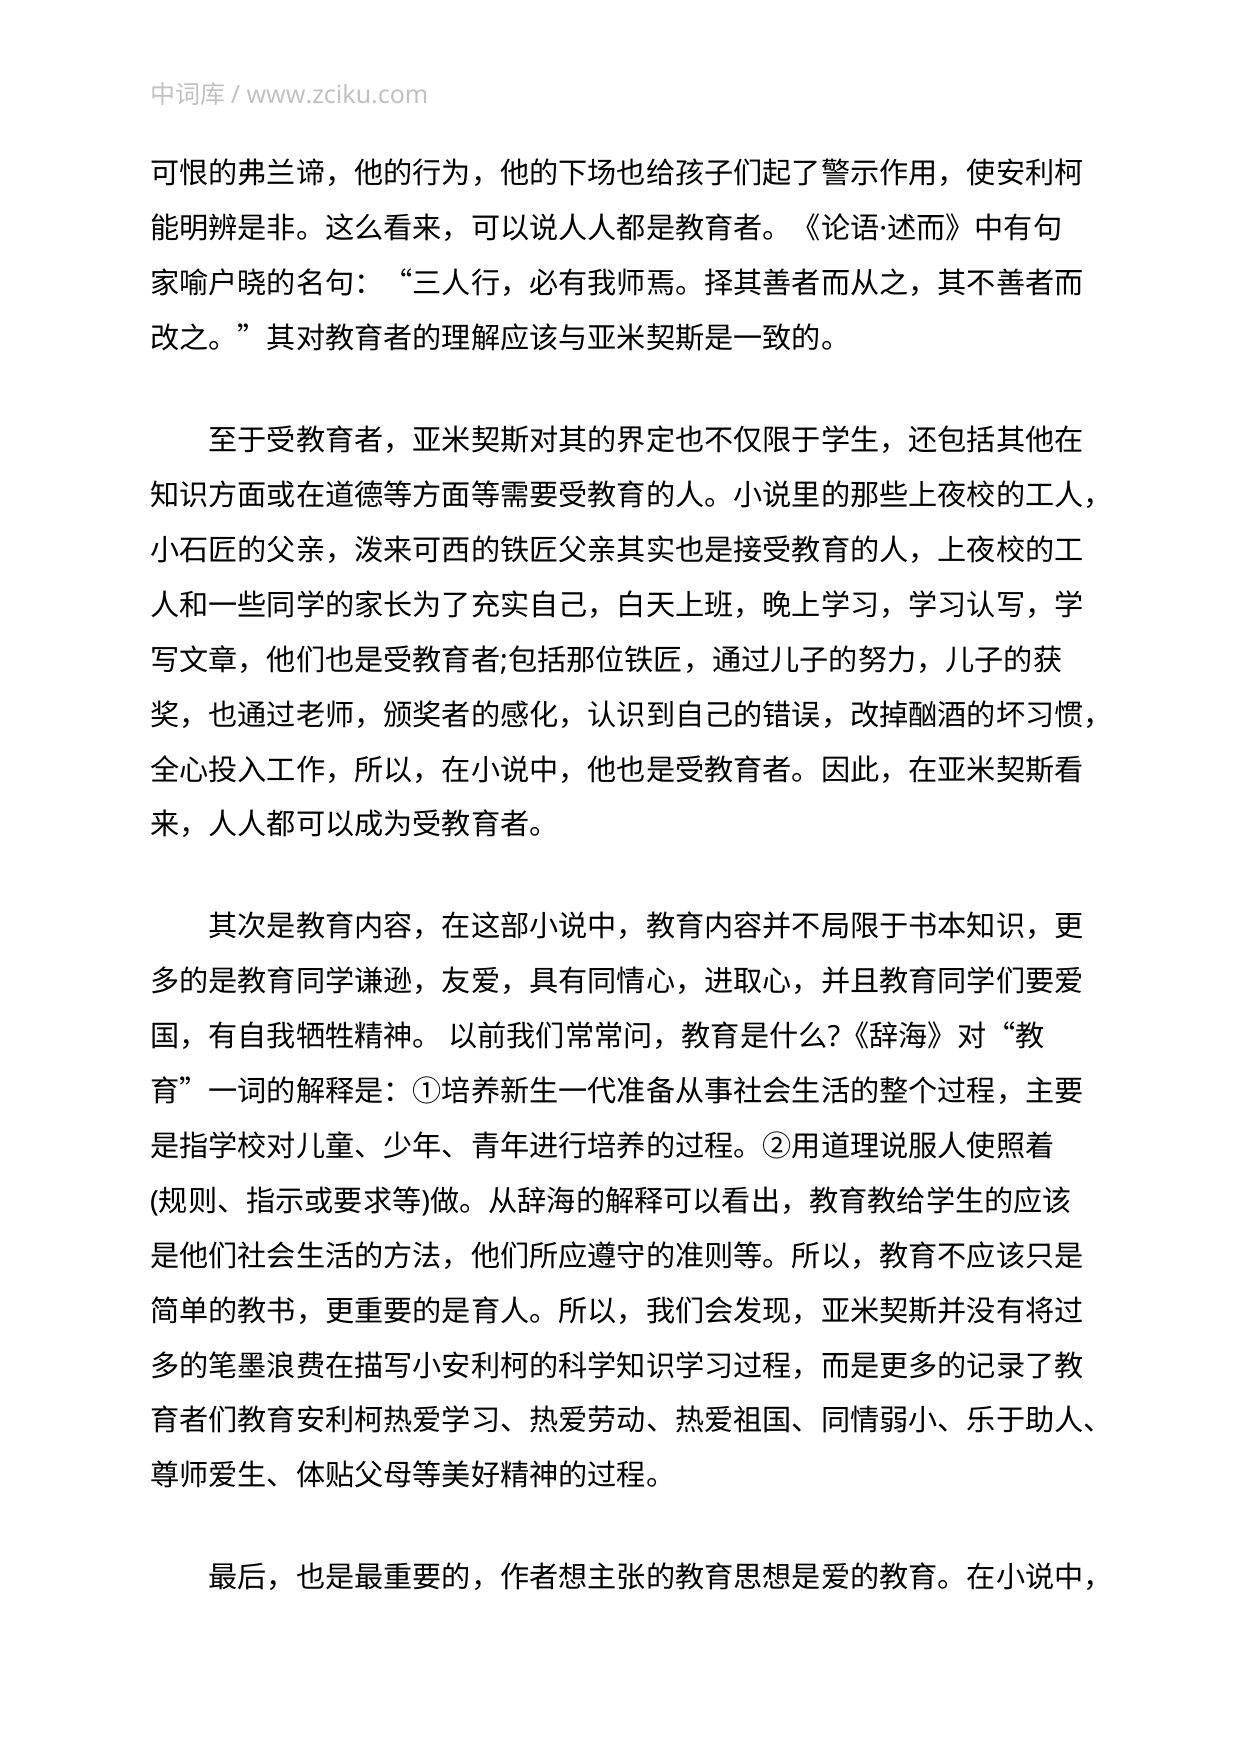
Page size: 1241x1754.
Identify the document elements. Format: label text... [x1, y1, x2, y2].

text 至于受教育者，亚米契斯对其的界定也不仅限于学生，还包括其他在知识方面或在道德等方面等需要受教育的人。小说里的那些上夜校的工人，小石匠的父亲，泼来可西的铁匠父亲其实也是接受教育的人，上夜校的工人和一些同学的家长为了充实自己，白天上班，晚上学习，学习认写，学写文章，他们也是受教育者;包括那位铁匠，通过儿子的努力，儿子的获奖，也通过老师，颁奖者的感化，认识到自己的错误，改掉酗酒的坏习惯，全心投入工作，所以，在小说中，他也是受教育者。因此，在亚米契斯看来，人人都可以成为受教育者。 [150, 417, 1090, 843]
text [150, 1554, 1090, 1596]
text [150, 150, 1090, 357]
text 其次是教育内容，在这部小说中，教育内容并不局限于书本知识，更多的是教育同学谦逊，友爱，具有同情心，进取心，并且教育同学们要爱国，有自我牺牲精神。 以前我们常常问，教育是什么?《辞海》对“教育”一词的解释是：①培养新生一代准备从事社会生活的整个过程，主要是指学校对儿童、少年、青年进行培养的过程。②用道理说服人使照着(规则、指示或要求等)做。从辞海的解释可以看出，教育教给学生的应该是他们社会生活的方法，他们所应遵守的准则等。所以，教育不应该只是简单的教书，更重要的是育人。所以，我们会发现，亚米契斯并没有将过多的笔墨浪费在描写小安利柯的科学知识学习过程，而是更多的记录了教育者们教育安利柯热爱学习、热爱劳动、热爱祖国、同情弱小、乐于助人、尊师爱生、体贴父母等美好精神的过程。 [150, 903, 1090, 1494]
